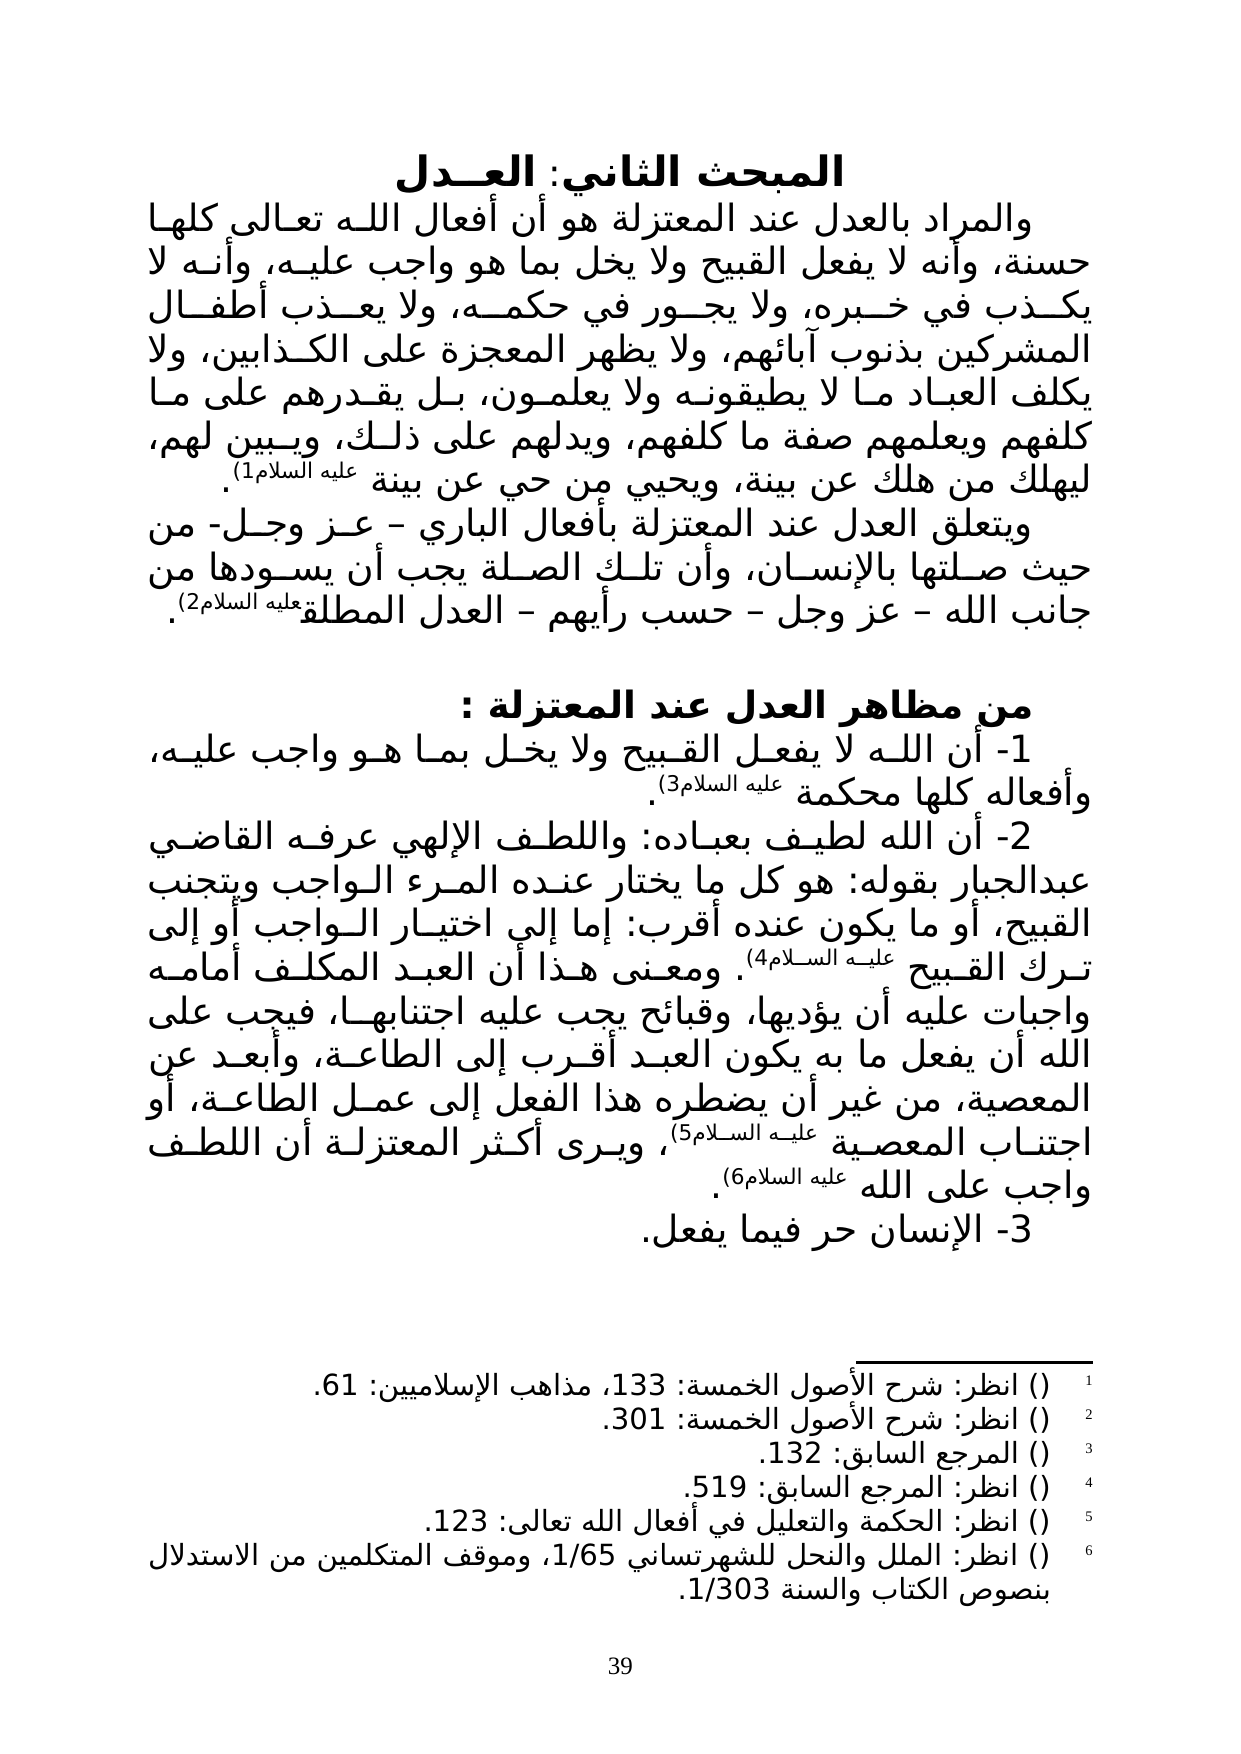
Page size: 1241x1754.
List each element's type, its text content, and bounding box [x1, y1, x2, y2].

text 2- أن الله لطيف بعباده: واللطف الإلهي عرفه القاضي عبدالجبار بقوله: هو كل ما يختار عنده المرء الواجب ويتجنب القبيح، أو ما يكون عنده أقرب: إما إلى اختيار الواجب أو إلى ترك القبيح عليه السلام). ومعنى هذا أن العبد المكلف أمامه واجبات عليه أن يؤديها، وقبائح يجب عليه اجتنابها، فيجب على الله أن يفعل ما به يكون العبد أقرب إلى الطاعة، وأبعد عن المعصية، من غير أن يضطره هذا الفعل إلى عمل الطاعة، أو اجتناب المعصية عليه السلام)، ويرى أكثر المعتزلة أن اللطف واجب على الله عليه السلام). [148, 815, 1092, 1207]
text 1- أن الله لا يفعل القبيح ولا يخل بما هو واجب عليه، وأفعاله كلها محكمة عليه السلام). [148, 727, 1092, 815]
text 3- الإنسان حر فيما يفعل. [148, 1207, 1092, 1251]
text المبحث الثاني: العــدل [148, 148, 1092, 196]
text من مظاهر العدل عند المعتزلة : [148, 684, 1092, 727]
text والمراد بالعدل عند المعتزلة هو أن أفعال الله تعالى كلها حسنة، وأنه لا يفعل القبيح ولا يخل بما هو واجب عليه، وأنه لا يكذب في خبره، ولا يجور في حكمه، ولا يعذب أطفال المشركين بذنوب آبائهم، ولا يظهر المعجزة على الكذابين، ولا يكلف العباد ما لا يطيقونه ولا يعلمون، بل يقدرهم على ما كلفهم ويعلمهم صفة ما كلفهم، ويدلهم على ذلك، ويبين لهم، ليهلك من هلك عن بينة، ويحيي من حي عن بينة عليه السلام). [148, 196, 1092, 502]
text ويتعلق العدل عند المعتزلة بأفعال الباري – عز وجل- من حيث صلتها بالإنسان، وأن تلك الصلة يجب أن يسودها من جانب الله – عز وجل – حسب رأيهم – العدل المطلقعليه السلام). [148, 502, 1092, 633]
